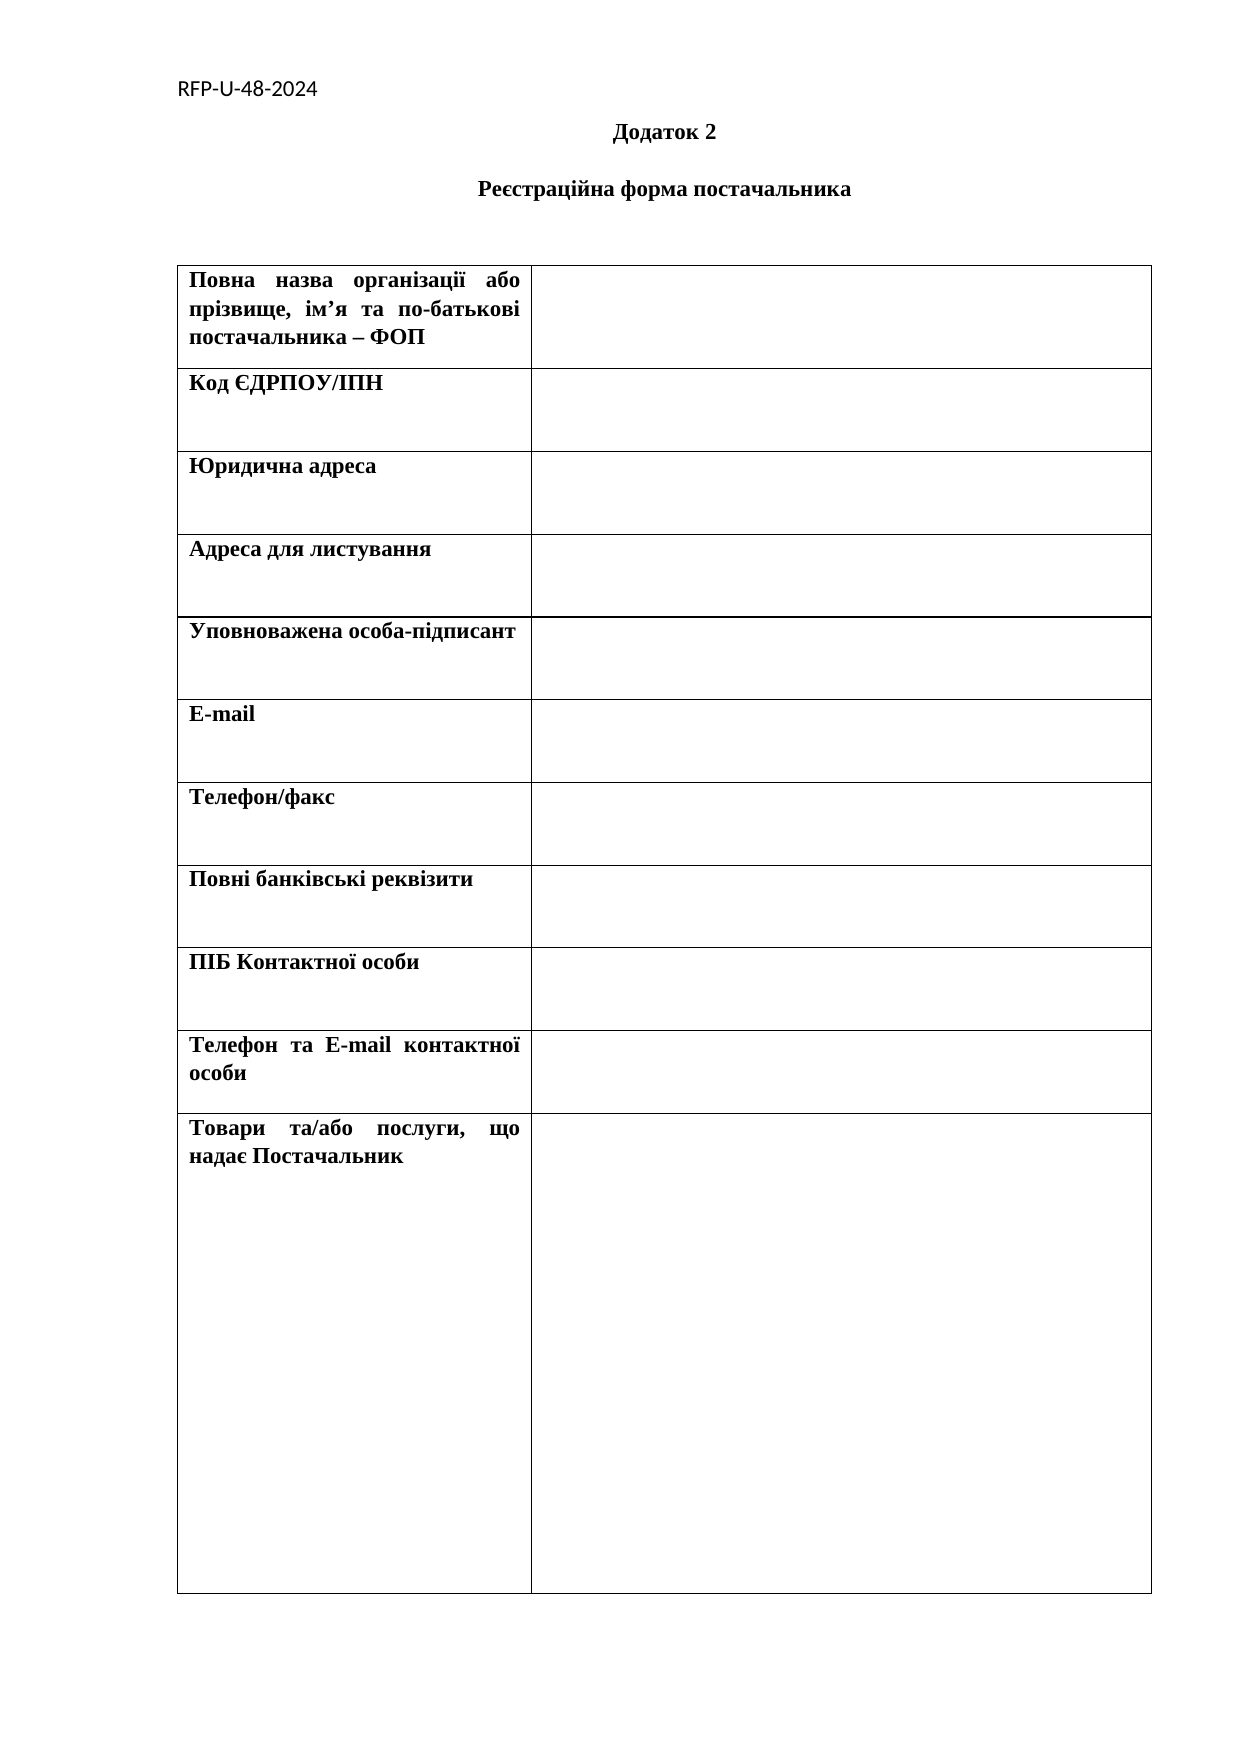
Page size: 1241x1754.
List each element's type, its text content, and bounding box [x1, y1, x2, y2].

table_cell Телефон та E-mail контактної особи [178, 1031, 531, 1113]
table_cell Юридична адреса [178, 452, 531, 534]
table_cell [532, 1114, 1151, 1593]
table_header Повна назва організації або прізвище, ім’я та по-батькові постачальника – ФОП [178, 266, 531, 368]
table_cell Телефон/факс [178, 783, 531, 864]
text Додаток 2 Реєстраційна форма постачальника [177, 118, 1152, 201]
table_cell [532, 700, 1151, 782]
table_cell [532, 369, 1151, 451]
table_cell [532, 618, 1151, 699]
table_cell E-mail [178, 700, 531, 782]
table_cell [178, 1114, 531, 1593]
table_cell [532, 866, 1151, 947]
table_cell ПІБ Контактної особи [178, 948, 531, 1030]
table_header [532, 266, 1151, 368]
table_cell [532, 452, 1151, 534]
table_cell Повні банківські реквізити [178, 866, 531, 947]
table_cell Адреса для листування [178, 535, 531, 616]
table_cell [532, 948, 1151, 1030]
table_cell [532, 535, 1151, 616]
table_cell Код ЄДРПОУ/ІПН [178, 369, 531, 451]
table_cell [532, 783, 1151, 864]
table_cell [532, 1031, 1151, 1113]
table_cell Уповноважена особа-підписант [178, 618, 531, 699]
